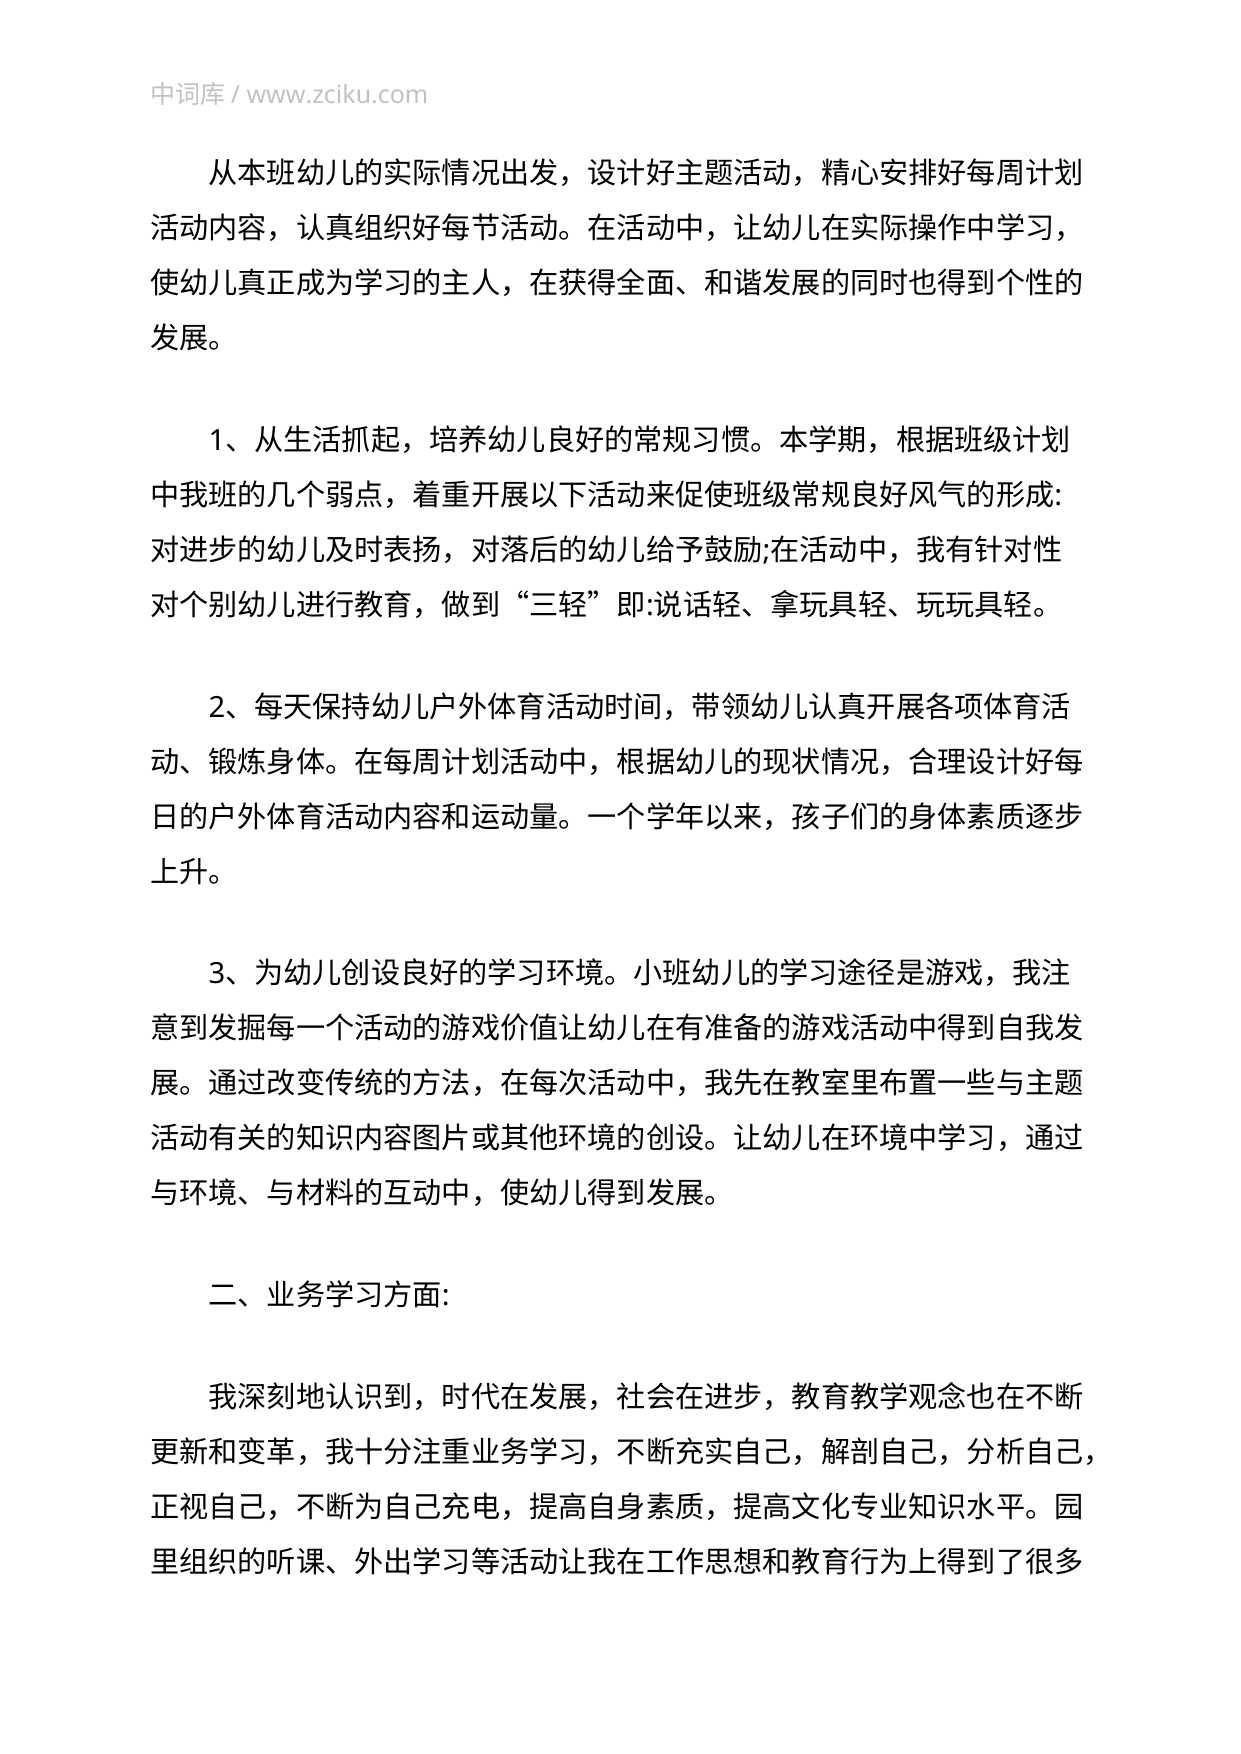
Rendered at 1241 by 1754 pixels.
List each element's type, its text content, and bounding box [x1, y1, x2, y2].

text 从本班幼儿的实际情况出发，设计好主题活动，精心安排好每周计划活动内容，认真组织好每节活动。在活动中，让幼儿在实际操作中学习，使幼儿真正成为学习的主人，在获得全面、和谐发展的同时也得到个性的发展。 [150, 150, 1090, 357]
text 3、为幼儿创设良好的学习环境。小班幼儿的学习途径是游戏，我注意到发掘每一个活动的游戏价值让幼儿在有准备的游戏活动中得到自我发展。通过改变传统的方法，在每次活动中，我先在教室里布置一些与主题活动有关的知识内容图片或其他环境的创设。让幼儿在环境中学习，通过与环境、与材料的互动中，使幼儿得到发展。 [150, 950, 1090, 1212]
text 二、业务学习方面: [150, 1271, 1090, 1314]
text 1、从生活抓起，培养幼儿良好的常规习惯。本学期，根据班级计划中我班的几个弱点，着重开展以下活动来促使班级常规良好风气的形成:对进步的幼儿及时表扬，对落后的幼儿给予鼓励;在活动中，我有针对性对个别幼儿进行教育，做到“三轻”即:说话轻、拿玩具轻、玩玩具轻。 [150, 416, 1090, 624]
text 2、每天保持幼儿户外体育活动时间，带领幼儿认真开展各项体育活动、锻炼身体。在每周计划活动中，根据幼儿的现状情况，合理设计好每日的户外体育活动内容和运动量。一个学年以来，孩子们的身体素质逐步上升。 [150, 683, 1090, 891]
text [150, 1373, 1090, 1580]
